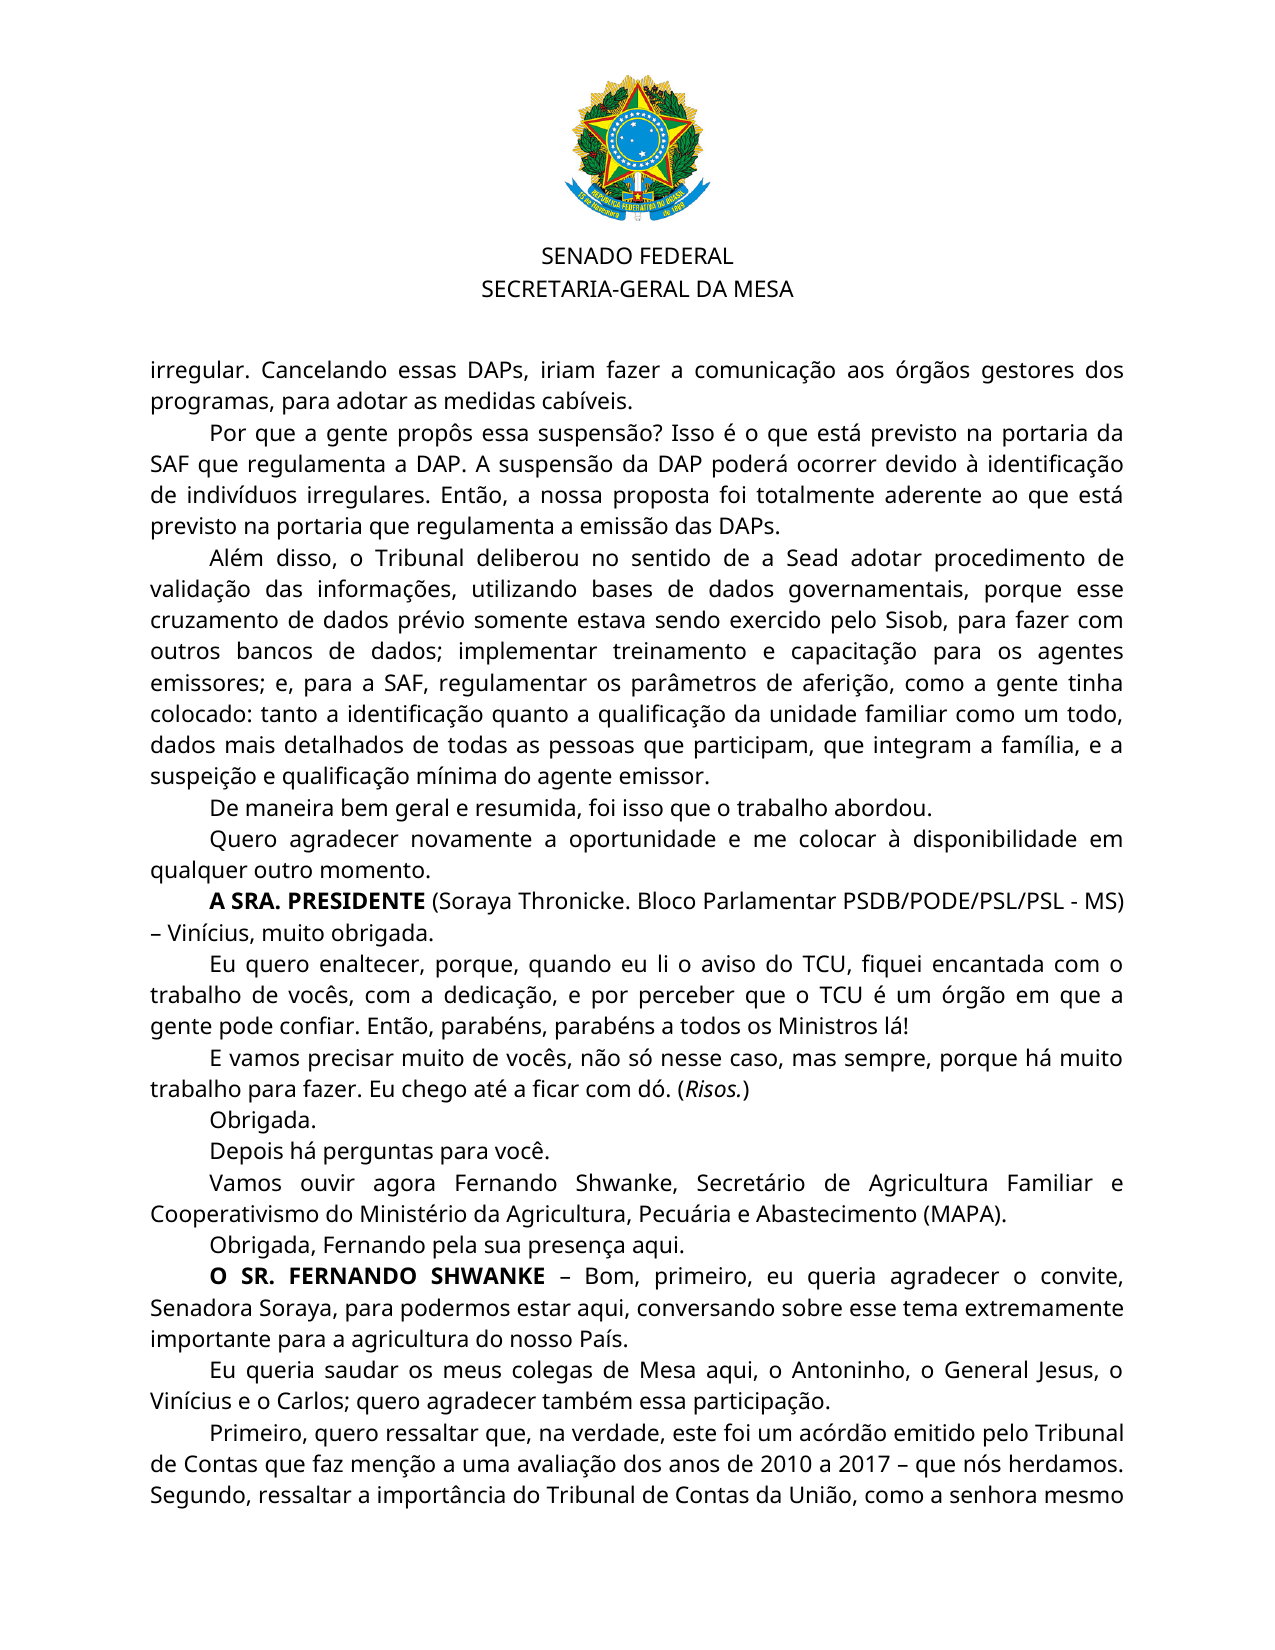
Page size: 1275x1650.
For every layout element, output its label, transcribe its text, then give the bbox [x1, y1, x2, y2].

text E vamos precisar muito de vocês, não só nesse caso, mas sempre, porque há muito trabalho para fazer. Eu chego até a ficar com dó. (Risos.) [150, 1041, 1125, 1104]
picture [564, 75, 711, 221]
text Obrigada, Fernando pela sua presença aqui. [150, 1229, 1125, 1260]
text Além disso, o Tribunal deliberou no sentido de a Sead adotar procedimento de validação das informações, utilizando bases de dados governamentais, porque esse cruzamento de dados prévio somente estava sendo exercido pelo Sisob, para fazer com outros bancos de dados; implementar treinamento e capacitação para os agentes emissores; e, para a SAF, regulamentar os parâmetros de aferição, como a gente tinha colocado: tanto a identificação quanto a qualificação da unidade familiar como um todo, dados mais detalhados de todas as pessoas que participam, que integram a família, e a suspeição e qualificação mínima do agente emissor. [150, 541, 1125, 791]
text O SR. FERNANDO SHWANKE – Bom, primeiro, eu queria agradecer o convite, Senadora Soraya, para podermos estar aqui, conversando sobre esse tema extremamente importante para a agricultura do nosso País. [150, 1260, 1125, 1354]
text De maneira bem geral e resumida, foi isso que o trabalho abordou. [150, 791, 1125, 823]
text A SRA. PRESIDENTE (Soraya Thronicke. Bloco Parlamentar PSDB/PODE/PSL/PSL - MS) – Vinícius, muito obrigada. [150, 885, 1125, 948]
text Depois há perguntas para você. [150, 1135, 1125, 1166]
text Quero agradecer novamente a oportunidade e me colocar à disponibilidade em qualquer outro momento. [150, 823, 1125, 885]
text Obrigada. [150, 1104, 1125, 1135]
text Eu quero enaltecer, porque, quando eu li o aviso do TCU, fiquei encantada com o trabalho de vocês, com a dedicação, e por perceber que o TCU é um órgão em que a gente pode confiar. Então, parabéns, parabéns a todos os Ministros lá! [150, 948, 1125, 1041]
text Eu queria saudar os meus colegas de Mesa aqui, o Antoninho, o General Jesus, o Vinícius e o Carlos; quero agradecer também essa participação. [150, 1354, 1125, 1416]
text Por que a gente propôs essa suspensão? Isso é o que está previsto na portaria da SAF que regulamenta a DAP. A suspensão da DAP poderá ocorrer devido à identificação de indivíduos irregulares. Então, a nossa proposta foi totalmente aderente ao que está previsto na portaria que regulamenta a emissão das DAPs. [150, 416, 1125, 541]
text Vamos ouvir agora Fernando Shwanke, Secretário de Agricultura Familiar e Cooperativismo do Ministério da Agricultura, Pecuária e Abastecimento (MAPA). [150, 1166, 1125, 1229]
